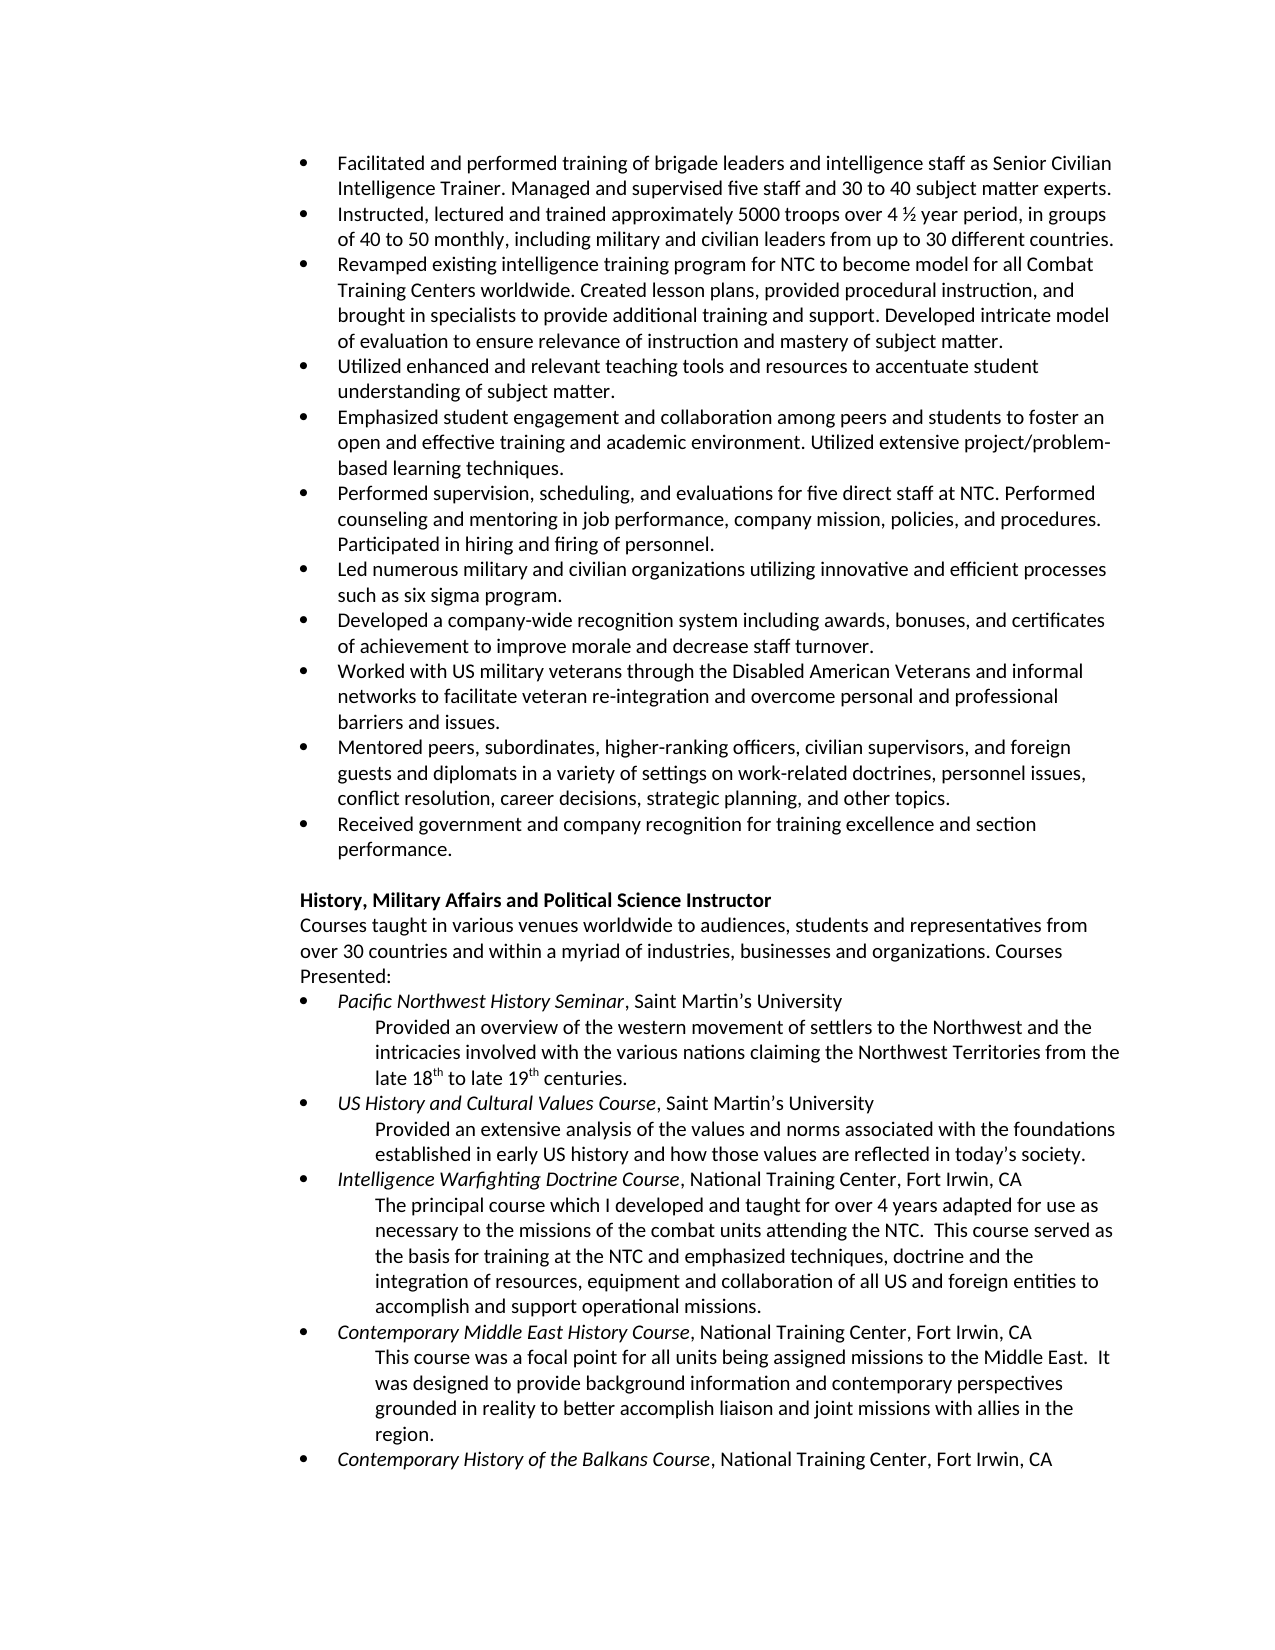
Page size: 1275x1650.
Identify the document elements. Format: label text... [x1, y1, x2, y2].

list Received government and company recognition for training excellence and section performance. [300, 811, 1125, 862]
list Mentored peers, subordinates, higher-ranking officers, civilian supervisors, and foreign guests and diplomats in a variety of settings on work-related doctrines, personnel issues, conflict resolution, career decisions, strategic planning, and other topics. [300, 734, 1125, 811]
list Led numerous military and civilian organizations utilizing innovative and efficient processes such as six sigma program. [300, 557, 1125, 607]
text Courses taught in various venues worldwide to audiences, students and representatives from over 30 countries and within a myriad of industries, businesses and organizations. Courses Presented: [300, 912, 1125, 989]
text This course was a focal point for all units being assigned missions to the Middle East. It was designed to provide background information and contemporary perspectives grounded in reality to better accomplish liaison and joint missions with allies in the region. [375, 1344, 1125, 1446]
list Performed supervision, scheduling, and evaluations for five direct staff at NTC. Performed counseling and mentoring in job performance, company mission, policies, and procedures. Participated in hiring and firing of personnel. [300, 480, 1125, 557]
list Intelligence Warfighting Doctrine Course, National Training Center, Fort Irwin, CA [300, 1167, 1125, 1192]
list Worked with US military veterans through the Disabled American Veterans and informal networks to facilitate veteran re-integration and overcome personal and professional barriers and issues. [300, 658, 1125, 734]
list Instructed, lectured and trained approximately 5000 troops over 4 ½ year period, in groups of 40 to 50 monthly, including military and civilian leaders from up to 30 different countries. [300, 201, 1125, 252]
list Emphasized student engagement and collaboration among peers and students to foster an open and effective training and academic environment. Utilized extensive project/problem-based learning techniques. [300, 404, 1125, 480]
list Developed a company-wide recognition system including awards, bonuses, and certificates of achievement to improve morale and decrease staff turnover. [300, 607, 1125, 658]
list Utilized enhanced and relevant teaching tools and resources to accentuate student understanding of subject matter. [300, 353, 1125, 404]
text History, Military Affairs and Political Science Instructor [225, 887, 1125, 912]
list Pacific Northwest History Seminar, Saint Martin’s University [300, 989, 1125, 1014]
list Contemporary History of the Balkans Course, National Training Center, Fort Irwin, CA [300, 1446, 1125, 1472]
list Facilitated and performed training of brigade leaders and intelligence staff as Senior Civilian Intelligence Trainer. Managed and supervised five staff and 30 to 40 subject matter experts. [300, 150, 1125, 201]
list Contemporary Middle East History Course, National Training Center, Fort Irwin, CA [300, 1319, 1125, 1344]
text The principal course which I developed and taught for over 4 years adapted for use as necessary to the missions of the combat units attending the NTC. This course served as the basis for training at the NTC and emphasized techniques, doctrine and the integration of resources, equipment and collaboration of all US and foreign entities to accomplish and support operational missions. [375, 1192, 1125, 1319]
text Provided an extensive analysis of the values and norms associated with the foundations established in early US history and how those values are reflected in today’s society. [375, 1116, 1125, 1167]
list Revamped existing intelligence training program for NTC to become model for all Combat Training Centers worldwide. Created lesson plans, provided procedural instruction, and brought in specialists to provide additional training and support. Developed intricate model of evaluation to ensure relevance of instruction and mastery of subject matter. [300, 252, 1125, 353]
list US History and Cultural Values Course, Saint Martin’s University [300, 1090, 1125, 1116]
text Provided an overview of the western movement of settlers to the Northwest and the intricacies involved with the various nations claiming the Northwest Territories from the late 18th to late 19th centuries. [375, 1014, 1125, 1090]
